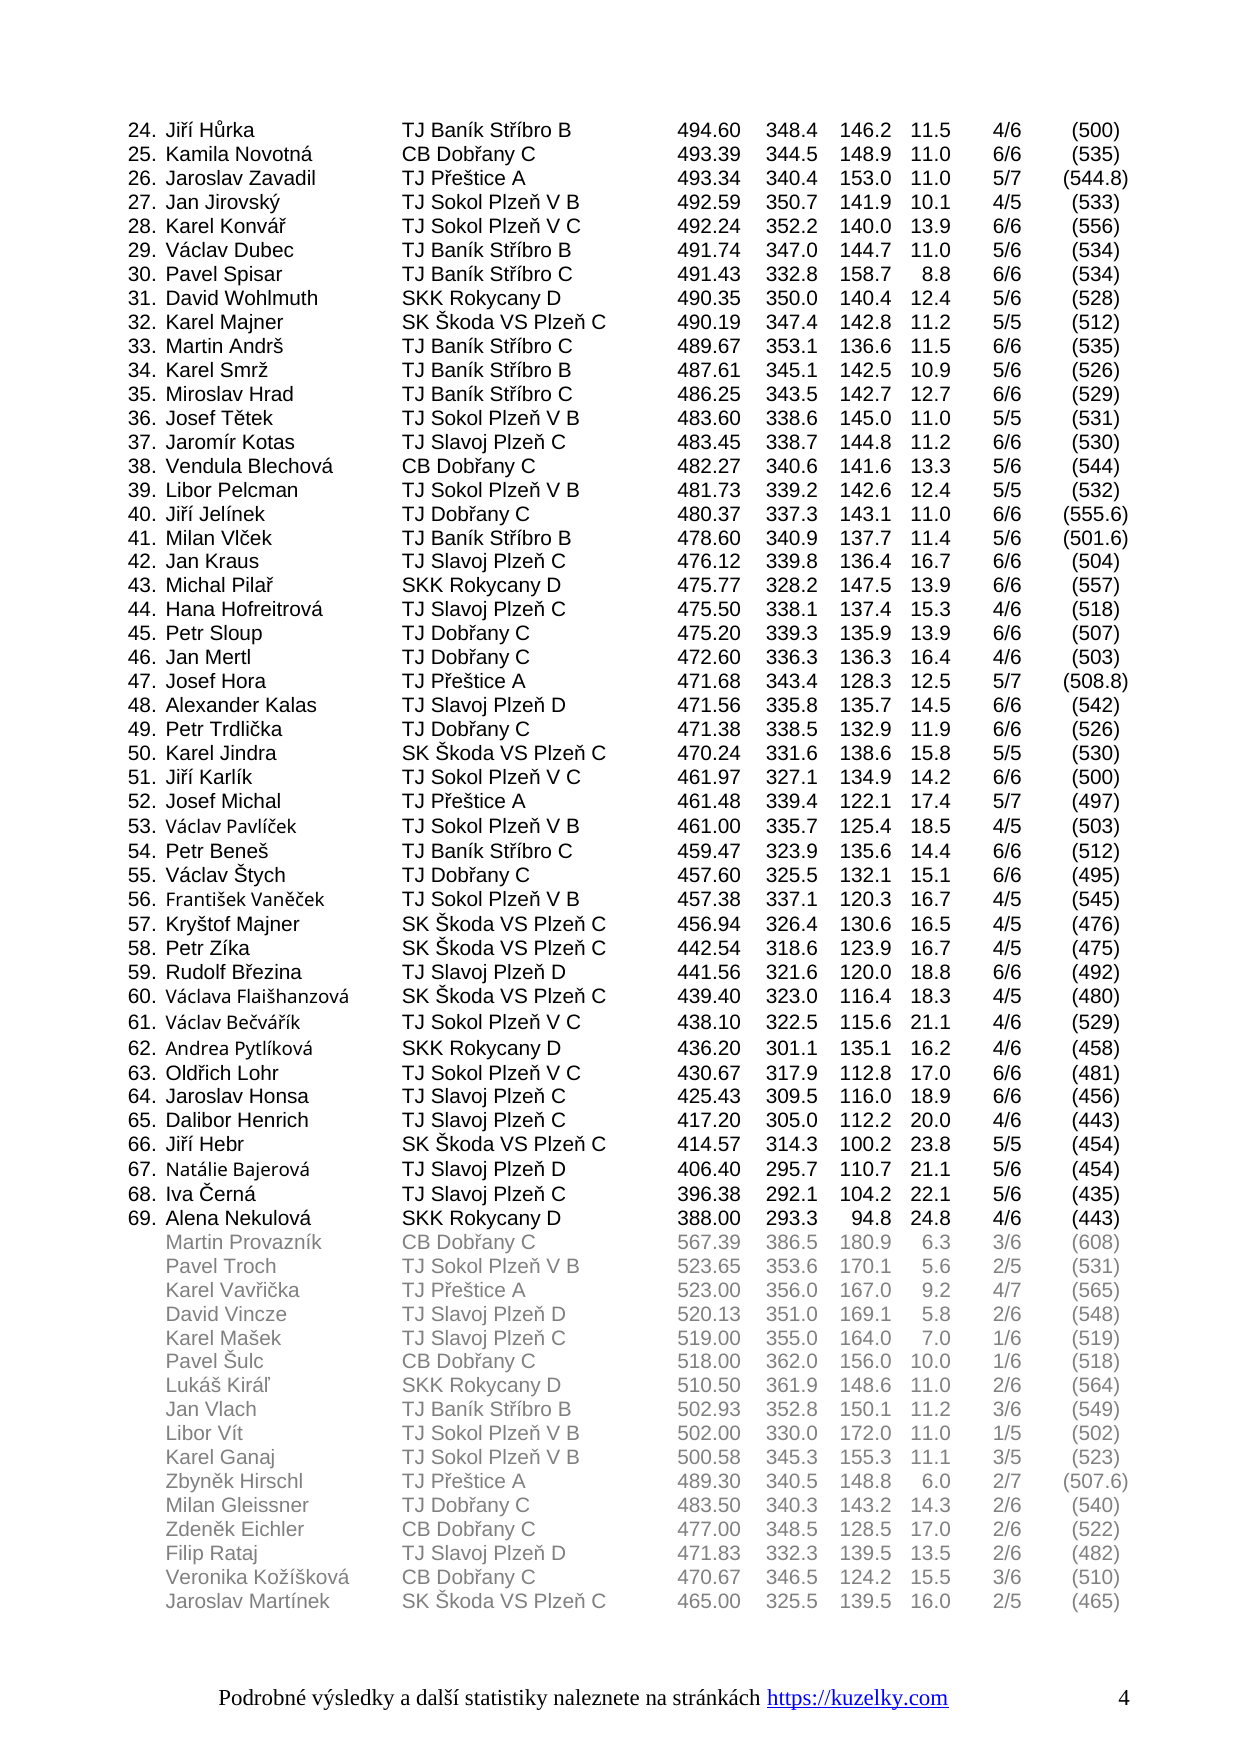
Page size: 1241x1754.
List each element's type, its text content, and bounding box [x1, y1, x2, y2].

text 27. Jan Jirovský TJ Sokol Plzeň V B 492.59 350.7 141.9 10.1 4/5 (533) [106, 190, 1134, 214]
text 52. Josef Michal TJ Přeštice A 461.48 339.4 122.1 17.4 5/7 (497) [106, 789, 1134, 813]
text Karel Vavřička TJ Přeštice A 523.00 356.0 167.0 9.2 4/7 (565) [106, 1277, 1134, 1301]
text 64. Jaroslav Honsa TJ Slavoj Plzeň C 425.43 309.5 116.0 18.9 6/6 (456) [106, 1084, 1134, 1108]
text 61. Václav Bečvářík TJ Sokol Plzeň V C 438.10 322.5 115.6 21.1 4/6 (529) [106, 1009, 1134, 1035]
text 63. Oldřich Lohr TJ Sokol Plzeň V C 430.67 317.9 112.8 17.0 6/6 (481) [106, 1060, 1134, 1084]
text 51. Jiří Karlík TJ Sokol Plzeň V C 461.97 327.1 134.9 14.2 6/6 (500) [106, 765, 1134, 789]
text 58. Petr Zíka SK Škoda VS Plzeň C 442.54 318.6 123.9 16.7 4/5 (475) [106, 936, 1134, 960]
text 53. Václav Pavlíček TJ Sokol Plzeň V B 461.00 335.7 125.4 18.5 4/5 (503) [106, 813, 1134, 838]
text 33. Martin Andrš TJ Baník Stříbro C 489.67 353.1 136.6 11.5 6/6 (535) [106, 334, 1134, 358]
text 66. Jiří Hebr SK Škoda VS Plzeň C 414.57 314.3 100.2 23.8 5/5 (454) [106, 1132, 1134, 1156]
text 39. Libor Pelcman TJ Sokol Plzeň V B 481.73 339.2 142.6 12.4 5/5 (532) [106, 477, 1134, 501]
text 40. Jiří Jelínek TJ Dobřany C 480.37 337.3 143.1 11.0 6/6 (555.6) [106, 501, 1134, 525]
text 68. Iva Černá TJ Slavoj Plzeň C 396.38 292.1 104.2 22.1 5/6 (435) [106, 1182, 1134, 1206]
text Jan Vlach TJ Baník Stříbro B 502.93 352.8 150.1 11.2 3/6 (549) [106, 1397, 1134, 1421]
text 34. Karel Smrž TJ Baník Stříbro B 487.61 345.1 142.5 10.9 5/6 (526) [106, 358, 1134, 382]
text 44. Hana Hofreitrová TJ Slavoj Plzeň C 475.50 338.1 137.4 15.3 4/6 (518) [106, 597, 1134, 621]
text Veronika Kožíšková CB Dobřany C 470.67 346.5 124.2 15.5 3/6 (510) [106, 1565, 1134, 1589]
text 60. Václava Flaišhanzová SK Škoda VS Plzeň C 439.40 323.0 116.4 18.3 4/5 (480) [106, 984, 1134, 1009]
text Libor Vít TJ Sokol Plzeň V B 502.00 330.0 172.0 11.0 1/5 (502) [106, 1421, 1134, 1445]
text 35. Miroslav Hrad TJ Baník Stříbro C 486.25 343.5 142.7 12.7 6/6 (529) [106, 382, 1134, 406]
text 37. Jaromír Kotas TJ Slavoj Plzeň C 483.45 338.7 144.8 11.2 6/6 (530) [106, 429, 1134, 453]
text 43. Michal Pilař SKK Rokycany D 475.77 328.2 147.5 13.9 6/6 (557) [106, 573, 1134, 597]
text 48. Alexander Kalas TJ Slavoj Plzeň D 471.56 335.8 135.7 14.5 6/6 (542) [106, 693, 1134, 717]
text Filip Rataj TJ Slavoj Plzeň D 471.83 332.3 139.5 13.5 2/6 (482) [106, 1541, 1134, 1565]
text Karel Ganaj TJ Sokol Plzeň V B 500.58 345.3 155.3 11.1 3/5 (523) [106, 1445, 1134, 1469]
text 46. Jan Mertl TJ Dobřany C 472.60 336.3 136.3 16.4 4/6 (503) [106, 645, 1134, 669]
text Zdeněk Eichler CB Dobřany C 477.00 348.5 128.5 17.0 2/6 (522) [106, 1517, 1134, 1541]
text 69. Alena Nekulová SKK Rokycany D 388.00 293.3 94.8 24.8 4/6 (443) [106, 1206, 1134, 1229]
text Pavel Troch TJ Sokol Plzeň V B 523.65 353.6 170.1 5.6 2/5 (531) [106, 1253, 1134, 1277]
text 62. Andrea Pytlíková SKK Rokycany D 436.20 301.1 135.1 16.2 4/6 (458) [106, 1035, 1134, 1060]
text 38. Vendula Blechová CB Dobřany C 482.27 340.6 141.6 13.3 5/6 (544) [106, 453, 1134, 477]
text 45. Petr Sloup TJ Dobřany C 475.20 339.3 135.9 13.9 6/6 (507) [106, 621, 1134, 645]
text David Vincze TJ Slavoj Plzeň D 520.13 351.0 169.1 5.8 2/6 (548) [106, 1301, 1134, 1325]
text Zbyněk Hirschl TJ Přeštice A 489.30 340.5 148.8 6.0 2/7 (507.6) [106, 1469, 1134, 1493]
text 54. Petr Beneš TJ Baník Stříbro C 459.47 323.9 135.6 14.4 6/6 (512) [106, 838, 1134, 862]
text 49. Petr Trdlička TJ Dobřany C 471.38 338.5 132.9 11.9 6/6 (526) [106, 717, 1134, 741]
text 26. Jaroslav Zavadil TJ Přeštice A 493.34 340.4 153.0 11.0 5/7 (544.8) [106, 166, 1134, 190]
text 67. Natálie Bajerová TJ Slavoj Plzeň D 406.40 295.7 110.7 21.1 5/6 (454) [106, 1156, 1134, 1182]
text Pavel Šulc CB Dobřany C 518.00 362.0 156.0 10.0 1/6 (518) [106, 1349, 1134, 1373]
text Milan Gleissner TJ Dobřany C 483.50 340.3 143.2 14.3 2/6 (540) [106, 1493, 1134, 1517]
text 32. Karel Majner SK Škoda VS Plzeň C 490.19 347.4 142.8 11.2 5/5 (512) [106, 310, 1134, 334]
text 30. Pavel Spisar TJ Baník Stříbro C 491.43 332.8 158.7 8.8 6/6 (534) [106, 262, 1134, 286]
text 42. Jan Kraus TJ Slavoj Plzeň C 476.12 339.8 136.4 16.7 6/6 (504) [106, 549, 1134, 573]
text 25. Kamila Novotná CB Dobřany C 493.39 344.5 148.9 11.0 6/6 (535) [106, 142, 1134, 166]
text Lukáš Kiráľ SKK Rokycany D 510.50 361.9 148.6 11.0 2/6 (564) [106, 1373, 1134, 1397]
text 31. David Wohlmuth SKK Rokycany D 490.35 350.0 140.4 12.4 5/6 (528) [106, 286, 1134, 310]
text 47. Josef Hora TJ Přeštice A 471.68 343.4 128.3 12.5 5/7 (508.8) [106, 669, 1134, 693]
text Martin Provazník CB Dobřany C 567.39 386.5 180.9 6.3 3/6 (608) [106, 1229, 1134, 1253]
text 65. Dalibor Henrich TJ Slavoj Plzeň C 417.20 305.0 112.2 20.0 4/6 (443) [106, 1108, 1134, 1132]
text 24. Jiří Hůrka TJ Baník Stříbro B 494.60 348.4 146.2 11.5 4/6 (500) [106, 118, 1134, 142]
text 36. Josef Tětek TJ Sokol Plzeň V B 483.60 338.6 145.0 11.0 5/5 (531) [106, 406, 1134, 429]
text 57. Kryštof Majner SK Škoda VS Plzeň C 456.94 326.4 130.6 16.5 4/5 (476) [106, 912, 1134, 936]
text 56. František Vaněček TJ Sokol Plzeň V B 457.38 337.1 120.3 16.7 4/5 (545) [106, 886, 1134, 912]
text Jaroslav Martínek SK Škoda VS Plzeň C 465.00 325.5 139.5 16.0 2/5 (465) [106, 1589, 1134, 1613]
text 41. Milan Vlček TJ Baník Stříbro B 478.60 340.9 137.7 11.4 5/6 (501.6) [106, 525, 1134, 549]
text 59. Rudolf Březina TJ Slavoj Plzeň D 441.56 321.6 120.0 18.8 6/6 (492) [106, 960, 1134, 984]
text 50. Karel Jindra SK Škoda VS Plzeň C 470.24 331.6 138.6 15.8 5/5 (530) [106, 741, 1134, 765]
text 29. Václav Dubec TJ Baník Stříbro B 491.74 347.0 144.7 11.0 5/6 (534) [106, 238, 1134, 262]
text 55. Václav Štych TJ Dobřany C 457.60 325.5 132.1 15.1 6/6 (495) [106, 862, 1134, 886]
text Karel Mašek TJ Slavoj Plzeň C 519.00 355.0 164.0 7.0 1/6 (519) [106, 1325, 1134, 1349]
text 28. Karel Konvář TJ Sokol Plzeň V C 492.24 352.2 140.0 13.9 6/6 (556) [106, 214, 1134, 238]
